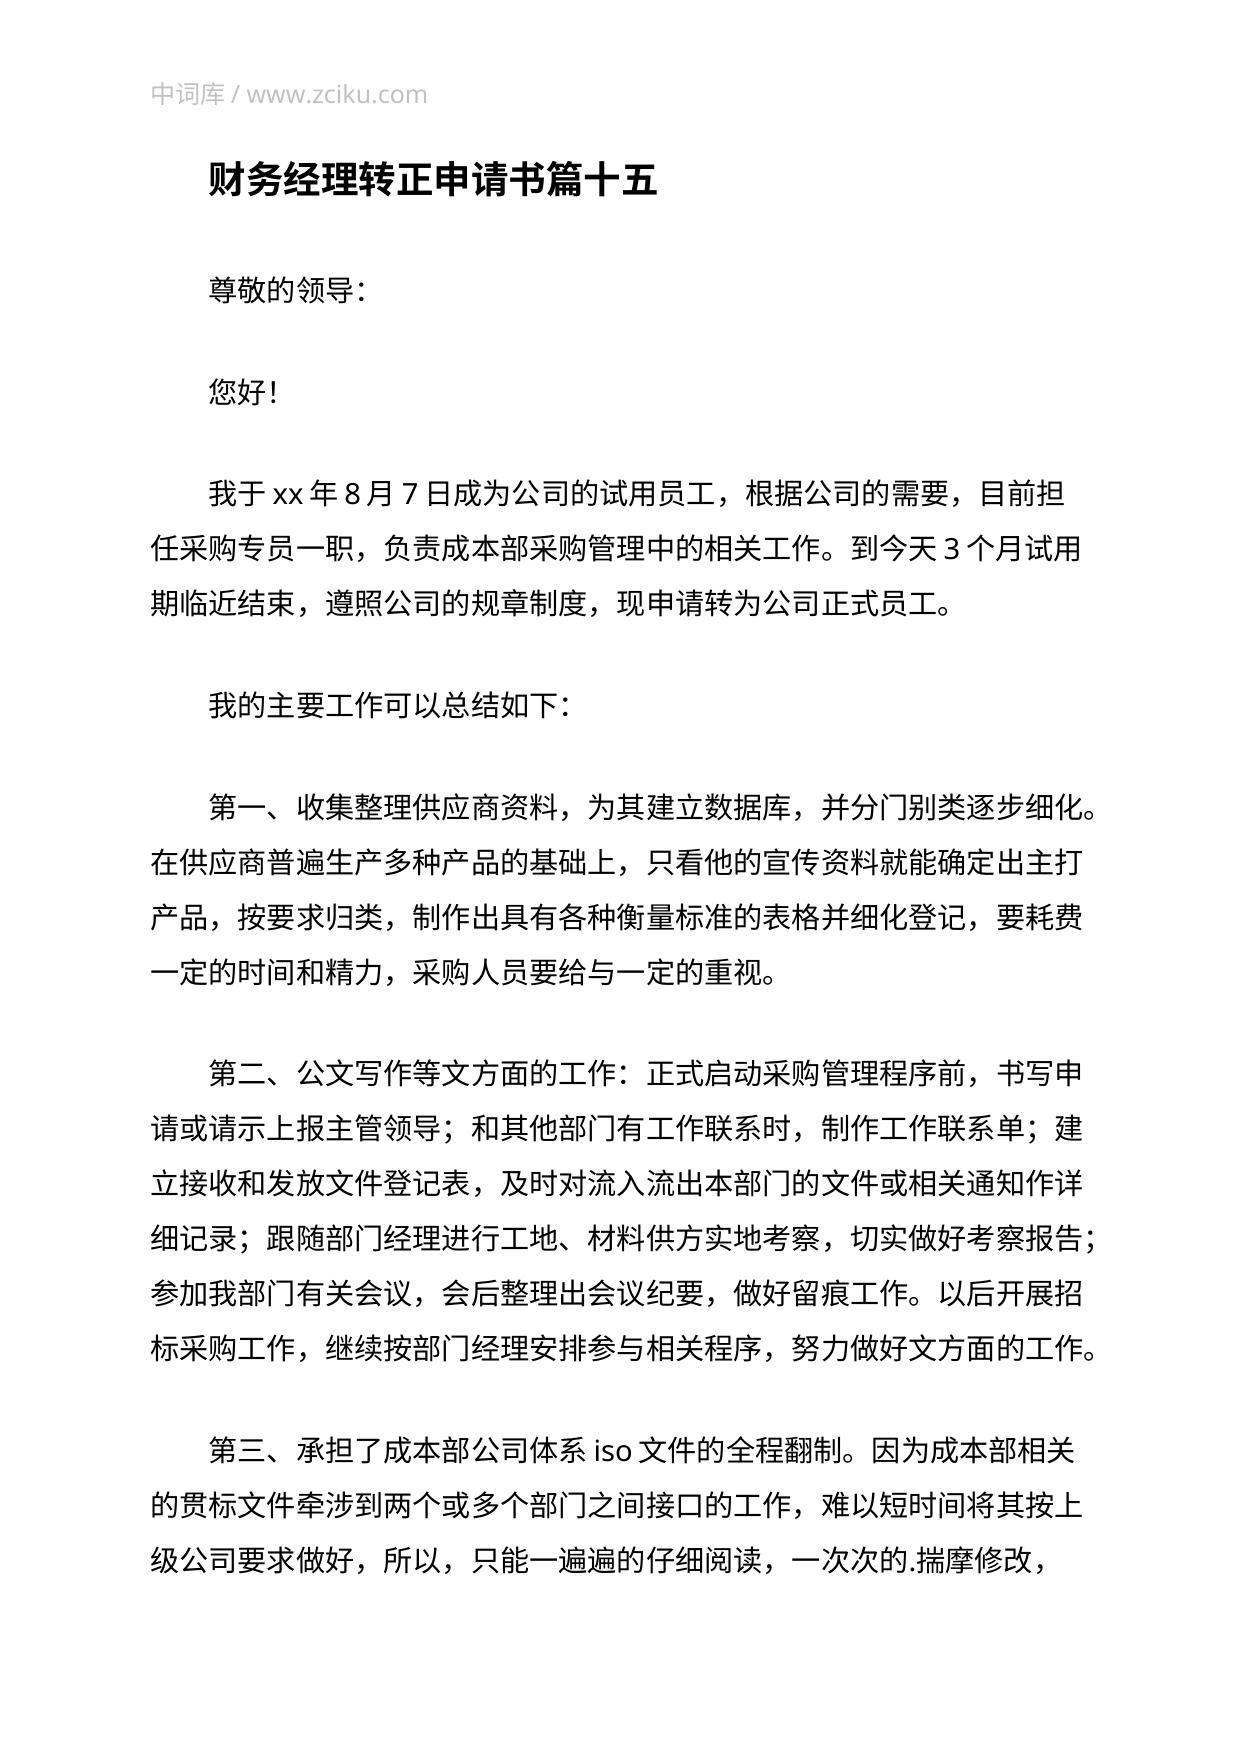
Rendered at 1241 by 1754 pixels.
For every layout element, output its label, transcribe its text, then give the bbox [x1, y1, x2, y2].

text 我的主要工作可以总结如下： [150, 683, 1090, 725]
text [150, 1427, 1090, 1579]
text 尊敬的领导： [150, 267, 1090, 310]
text 财务经理转正申请书篇十五 [150, 150, 1090, 204]
text 第二、公文写作等文方面的工作：正式启动采购管理程序前，书写申请或请示上报主管领导；和其他部门有工作联系时，制作工作联系单；建立接收和发放文件登记表，及时对流入流出本部门的文件或相关通知作详细记录；跟随部门经理进行工地、材料供方实地考察，切实做好考察报告；参加我部门有关会议，会后整理出会议纪要，做好留痕工作。以后开展招标采购工作，继续按部门经理安排参与相关程序，努力做好文方面的工作。 [150, 1051, 1090, 1368]
text 第一、收集整理供应商资料，为其建立数据库，并分门别类逐步细化。在供应商普遍生产多种产品的基础上，只看他的宣传资料就能确定出主打产品，按要求归类，制作出具有各种衡量标准的表格并细化登记，要耗费一定的时间和精力，采购人员要给与一定的重视。 [150, 784, 1090, 991]
text 我于xx年8月7日成为公司的试用员工，根据公司的需要，目前担任采购专员一职，负责成本部采购管理中的相关工作。到今天3个月试用期临近结束，遵照公司的规章制度，现申请转为公司正式员工。 [150, 471, 1090, 623]
text 您好！ [150, 369, 1090, 411]
